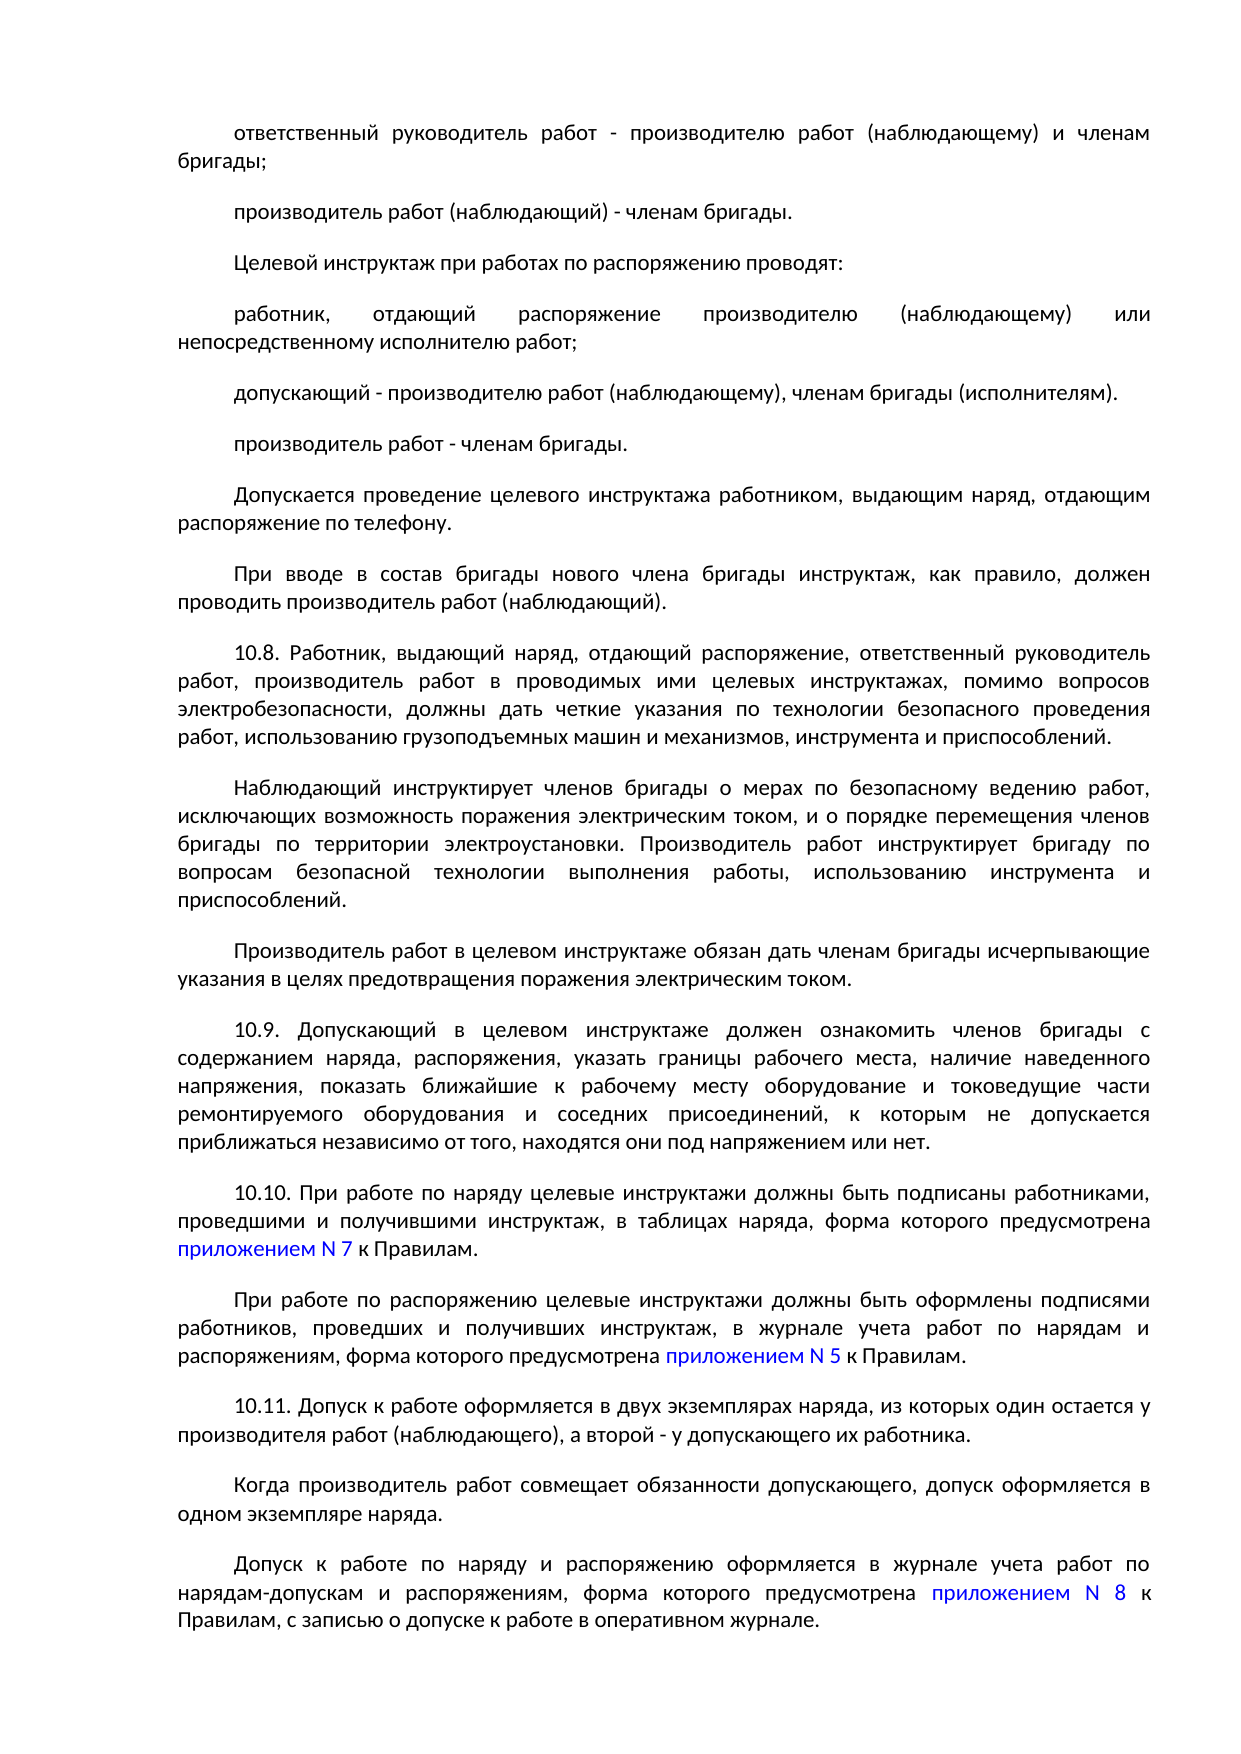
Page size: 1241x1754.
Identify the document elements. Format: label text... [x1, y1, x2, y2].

text ответственный руководитель работ - производителю работ (наблюдающему) и членам бригады; [177, 118, 1152, 174]
text Когда производитель работ совмещает обязанности допускающего, допуск оформляется в одном экземпляре наряда. [177, 1471, 1152, 1527]
text Наблюдающий инструктирует членов бригады о мерах по безопасному ведению работ, исключающих возможность поражения электрическим током, и о порядке перемещения членов бригады по территории электроустановки. Производитель работ инструктирует бригаду по вопросам безопасной технологии выполнения работы, использованию инструмента и приспособлений. [177, 773, 1152, 913]
text 10.10. При работе по наряду целевые инструктажи должны быть подписаны работниками, проведшими и получившими инструктаж, в таблицах наряда, форма которого предусмотрена приложением N 7 к Правилам. [177, 1178, 1152, 1262]
text 10.11. Допуск к работе оформляется в двух экземплярах наряда, из которых один остается у производителя работ (наблюдающего), а второй - у допускающего их работника. [177, 1392, 1152, 1448]
text работник, отдающий распоряжение производителю (наблюдающему) или непосредственному исполнителю работ; [177, 299, 1152, 355]
text Допускается проведение целевого инструктажа работником, выдающим наряд, отдающим распоряжение по телефону. [177, 480, 1152, 536]
text Допуск к работе по наряду и распоряжению оформляется в журнале учета работ по нарядам-допускам и распоряжениям, форма которого предусмотрена приложением N 8 к Правилам, с записью о допуске к работе в оперативном журнале. [177, 1549, 1152, 1634]
text производитель работ - членам бригады. [177, 429, 1152, 457]
text При вводе в состав бригады нового члена бригады инструктаж, как правило, должен проводить производитель работ (наблюдающий). [177, 559, 1152, 615]
text При работе по распоряжению целевые инструктажи должны быть оформлены подписями работников, проведших и получивших инструктаж, в журнале учета работ по нарядам и распоряжениям, форма которого предусмотрена приложением N 5 к Правилам. [177, 1285, 1152, 1369]
text производитель работ (наблюдающий) - членам бригады. [177, 197, 1152, 225]
text Производитель работ в целевом инструктаже обязан дать членам бригады исчерпывающие указания в целях предотвращения поражения электрическим током. [177, 936, 1152, 992]
text Целевой инструктаж при работах по распоряжению проводят: [177, 248, 1152, 276]
text 10.9. Допускающий в целевом инструктаже должен ознакомить членов бригады с содержанием наряда, распоряжения, указать границы рабочего места, наличие наведенного напряжения, показать ближайшие к рабочему месту оборудование и токоведущие части ремонтируемого оборудования и соседних присоединений, к которым не допускается приближаться независимо от того, находятся они под напряжением или нет. [177, 1015, 1152, 1155]
text допускающий - производителю работ (наблюдающему), членам бригады (исполнителям). [177, 378, 1152, 406]
text 10.8. Работник, выдающий наряд, отдающий распоряжение, ответственный руководитель работ, производитель работ в проводимых ими целевых инструктажах, помимо вопросов электробезопасности, должны дать четкие указания по технологии безопасного проведения работ, использованию грузоподъемных машин и механизмов, инструмента и приспособлений. [177, 638, 1152, 750]
